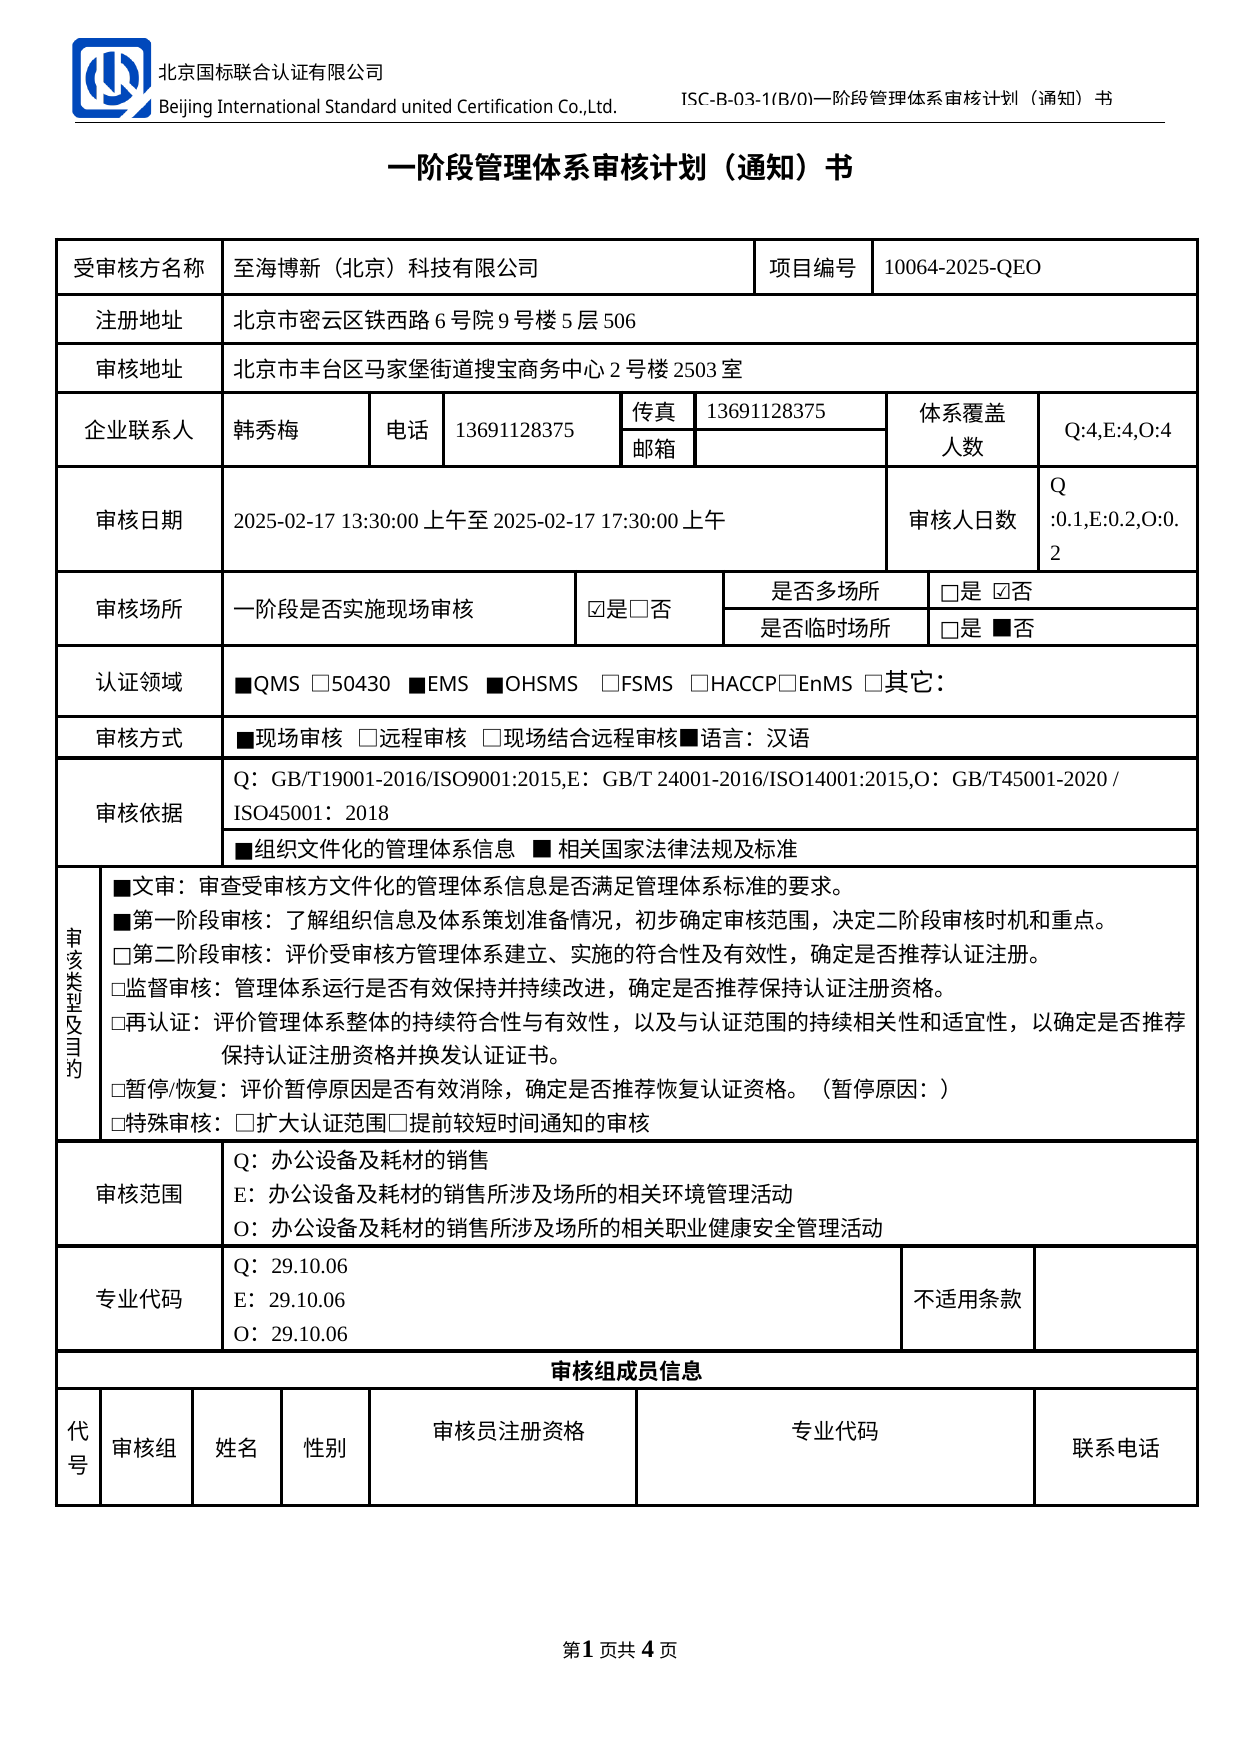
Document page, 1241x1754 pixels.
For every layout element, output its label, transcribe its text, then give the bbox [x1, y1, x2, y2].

table_cell 注册地址 [58, 296, 221, 342]
table_cell 认证领域 [58, 647, 221, 715]
table_cell 审核范围 [58, 1143, 221, 1244]
table_cell 审核地址 [58, 345, 221, 391]
table_cell 性别 [283, 1390, 368, 1503]
table_cell ■文审：审查受审核方文件化的管理体系信息是否满足管理体系标准的要求。 ■第一阶段审核：了解组织信息及体系策划准备情况，初步确定审核范围，决定二阶段审核时机和重点。 □第二阶段审核：评价受审核方管理体系建立、实施的符合性及有效性，确定是否推荐认证注册。 □监督审核：管理体系运行是否有效保持并持续改进，确定是否推荐保持认证注册资格。 □再认证：评价管理体系整体的持续符合性与有效性，以及与认证范围的持续相关性和适宜性，以确定是否推荐保持认证注册资格并换发认证证书。 □暂停/恢复：评价暂停原因是否有效消除，确定是否推荐恢复认证资格。（暂停原因：） □特殊审核：□扩大认证范围□提前较短时间通知的审核 [102, 868, 1196, 1139]
table_cell 2025-02-17 13:30:00上午至2025-02-17 17:30:00上午 [224, 468, 885, 570]
table_cell 审核人日数 [888, 468, 1037, 570]
table_cell 审核日期 [58, 468, 221, 570]
table_cell 审核组成员信息 [58, 1353, 1196, 1387]
table_cell Q:0.1,E:0.2,O:0.2 [1040, 468, 1196, 570]
table_cell □是 ■否 [930, 610, 1196, 644]
table_cell 企业联系人 [58, 394, 221, 465]
table_cell Q：GB/T19001-2016/ISO9001:2015,E：GB/T 24001-2016/ISO14001:2015,O：GB/T45001-2020 / ISO45001：2018 [224, 760, 1196, 827]
table_cell 审核类型及目的 [58, 868, 99, 1139]
table_cell Q：29.10.06 E：29.10.06 O：29.10.06 [224, 1248, 900, 1349]
table_cell 13691128375 [697, 394, 885, 428]
picture [72, 38, 152, 118]
table_cell ■现场审核 □远程审核 □现场结合远程审核■语言：汉语 [224, 718, 1196, 756]
table_cell 是否临时场所 [725, 610, 927, 644]
table_cell 传真 [623, 394, 693, 428]
table_cell 一阶段是否实施现场审核 [224, 573, 574, 644]
table_cell 专业代码 [58, 1248, 221, 1349]
table_cell 北京市丰台区马家堡街道搜宝商务中心2号楼2503室 [224, 345, 1196, 391]
table_cell 邮箱 [623, 431, 693, 465]
table_cell 专业代码 [638, 1390, 1033, 1503]
table_cell ■QMS □50430 ■EMS ■OHSMS □FSMS □HACCP□EnMS □其它： [224, 647, 1196, 715]
table_cell 电话 [371, 394, 442, 465]
table_cell 代号 [58, 1390, 99, 1503]
table_header 10064-2025-QEO [874, 241, 1196, 293]
table_cell 审核依据 [58, 760, 221, 864]
table_cell [1036, 1248, 1196, 1349]
table_cell 审核场所 [58, 573, 221, 644]
table_cell 联系电话 [1036, 1390, 1196, 1503]
table_cell Q：办公设备及耗材的销售 E：办公设备及耗材的销售所涉及场所的相关环境管理活动 O：办公设备及耗材的销售所涉及场所的相关职业健康安全管理活动 [224, 1143, 1196, 1244]
table_cell □是 ☑否 [930, 573, 1196, 607]
table_cell 北京市密云区铁西路6号院9号楼5层506 [224, 296, 1196, 342]
table_cell 审核组 [102, 1390, 191, 1503]
text 一阶段管理体系审核计划（通知）书 [75, 131, 1165, 199]
table_cell 体系覆盖 人数 [888, 394, 1037, 465]
table_header 至海博新（北京）科技有限公司 [224, 241, 753, 293]
table_cell 是否多场所 [725, 573, 927, 607]
table_cell 韩秀梅 [224, 394, 368, 465]
table_header 项目编号 [756, 241, 871, 293]
table_cell 审核员注册资格 [371, 1390, 635, 1503]
table_cell 不适用条款 [903, 1248, 1033, 1349]
table_header 受审核方名称 [58, 241, 221, 293]
table_cell 审核方式 [58, 718, 221, 756]
table_cell Q:4,E:4,O:4 [1040, 394, 1196, 465]
table_cell 13691128375 [445, 394, 619, 465]
table_cell 姓名 [194, 1390, 280, 1503]
table_cell ☑是□否 [577, 573, 722, 644]
table_cell ■组织文件化的管理体系信息 ■ 相关国家法律法规及标准 [224, 831, 1196, 864]
table_cell [697, 431, 885, 465]
